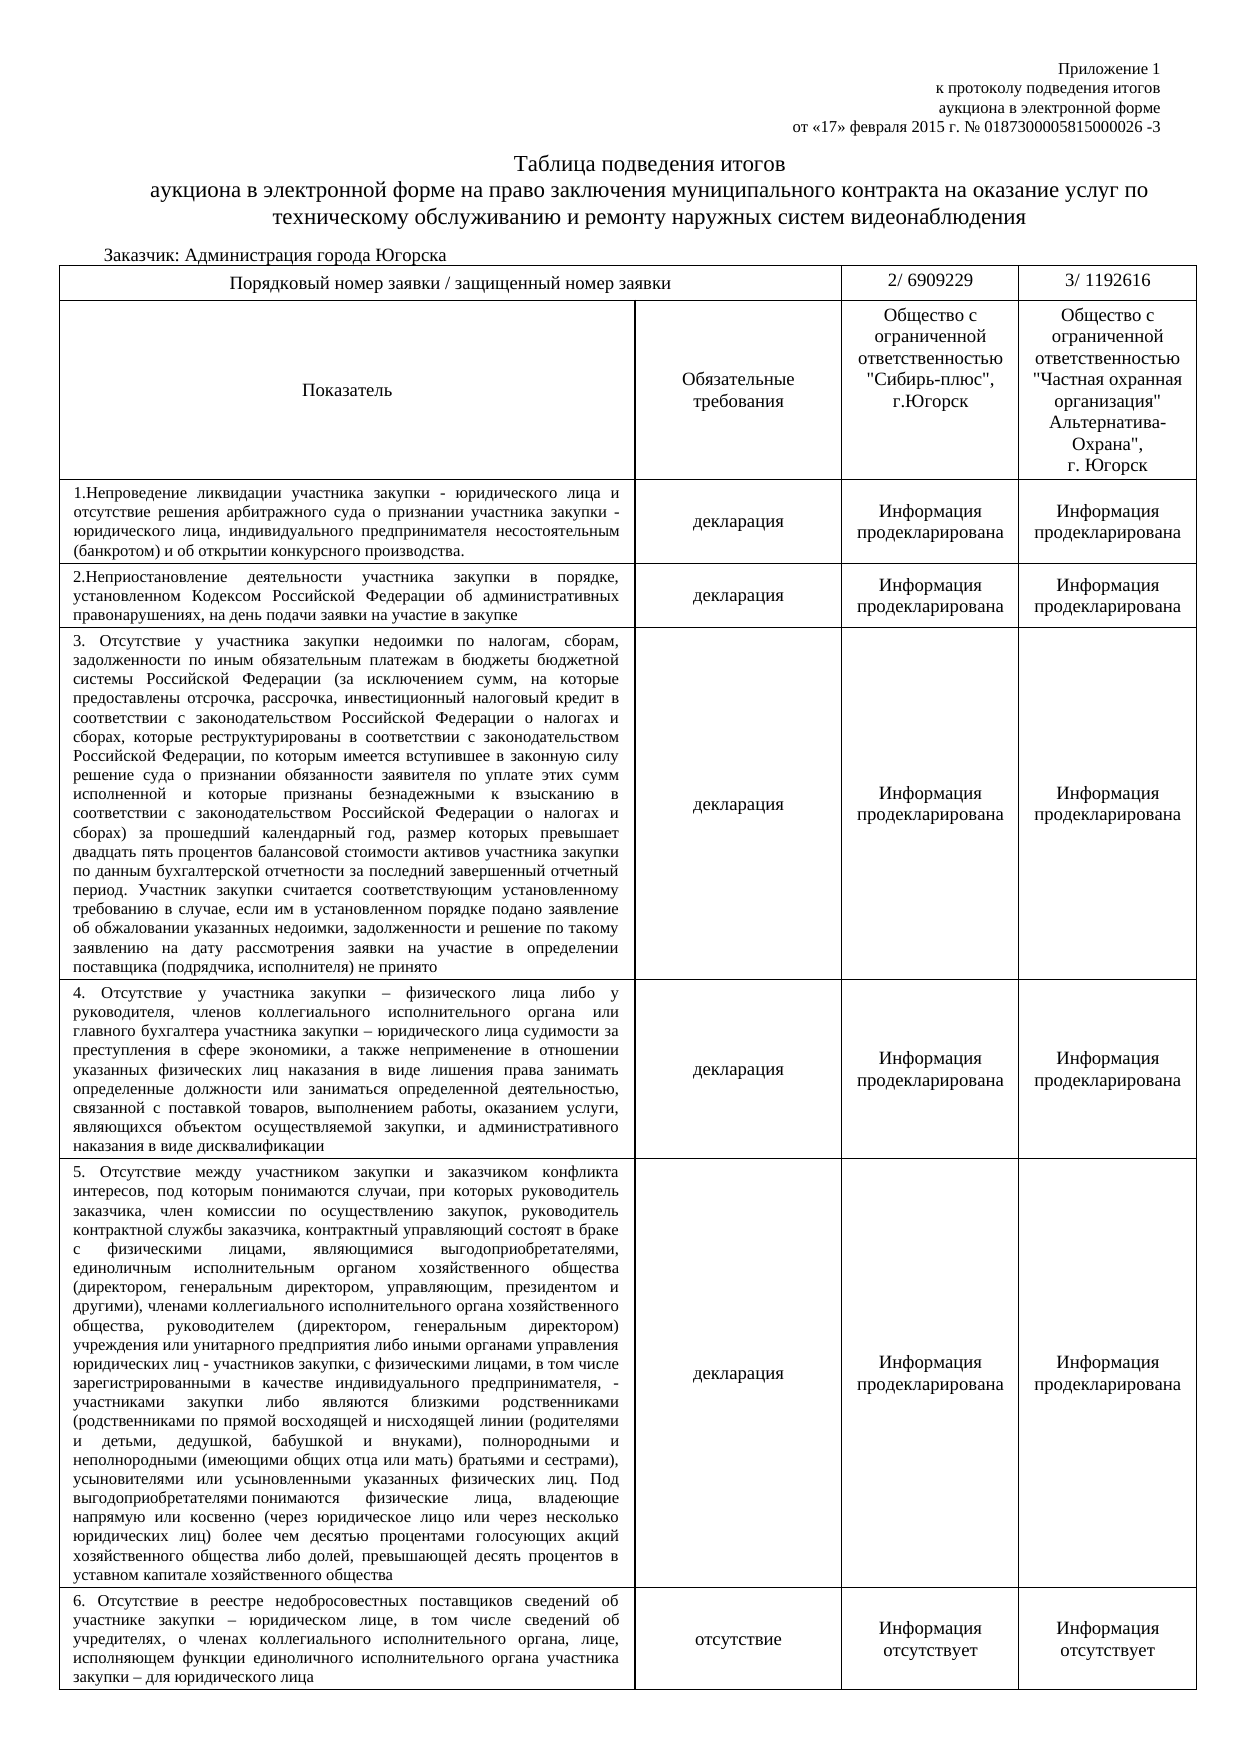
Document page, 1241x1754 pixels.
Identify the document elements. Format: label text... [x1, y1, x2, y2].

table_cell декларация [636, 564, 841, 627]
table_header 2/ 6909229 [842, 266, 1018, 299]
table_cell Информация продекларирована [842, 628, 1018, 979]
table_cell Информация продекларирована [842, 564, 1018, 627]
table_cell Информация продекларирована [842, 1159, 1018, 1587]
table_cell Показатель [60, 301, 634, 479]
table_cell Информация продекларирована [842, 480, 1018, 562]
table_cell Обязательные требования [636, 301, 841, 479]
table_cell Информация продекларирована [1019, 1159, 1196, 1587]
table_cell 5. Отсутствие между участником закупки и заказчиком конфликта интересов, под которым понимаются случаи, при которых руководитель заказчика, член комиссии по осуществлению закупок, руководитель контрактной службы заказчика, контрактный управляющий состоят в браке с физическими лицами, являющимися выгодоприобретателями, единоличным исполнительным органом хозяйственного общества (директором, генеральным директором, управляющим, президентом и другими), членами коллегиального исполнительного органа хозяйственного общества, руководителем (директором, генеральным директором) учреждения или унитарного предприятия либо иными органами управления юридических лиц - участников закупки, с физическими лицами, в том числе зарегистрированными в качестве индивидуального предпринимателя, - участниками закупки либо являются близкими родственниками (родственниками по прямой восходящей и нисходящей линии (родителями и детьми, дедушкой, бабушкой и внуками), полнородными и неполнородными (имеющими общих отца или мать) братьями и сестрами), усыновителями или усыновленными указанных физических лиц. Под выгодоприобретателями понимаются физические лица, владеющие напрямую или косвенно (через юридическое лицо или через несколько юридических лиц) более чем десятью процентами голосующих акций хозяйственного общества либо долей, превышающей десять процентов в уставном капитале хозяйственного общества [60, 1159, 634, 1587]
text от «17» февраля 2015 г. № 0187300005815000026 -3 [103, 117, 1160, 136]
table_cell 2.Неприостановление деятельности участника закупки в порядке, установленном Кодексом Российской Федерации об административных правонарушениях, на день подачи заявки на участие в закупке [60, 564, 634, 627]
table_cell Общество с ограниченной ответственностью "Частная охранная организация" Альтернатива-Охрана", г. Югорск [1019, 301, 1196, 479]
text Приложение 1 [59, 59, 1160, 78]
table_cell декларация [636, 628, 841, 979]
text Заказчик: Администрация города Югорска [103, 243, 1196, 265]
table_cell декларация [636, 980, 841, 1158]
table_cell 6. Отсутствие в реестре недобросовестных поставщиков сведений об участнике закупки – юридическом лице, в том числе сведений об учредителях, о членах коллегиального исполнительного органа, лице, исполняющем функции единоличного исполнительного органа участника закупки – для юридического лица [60, 1588, 634, 1689]
table_header 3/ 1192616 [1019, 266, 1196, 299]
table_cell Информация отсутствует [842, 1588, 1018, 1689]
table_cell 1.Непроведение ликвидации участника закупки - юридического лица и отсутствие решения арбитражного суда о признании участника закупки - юридического лица, индивидуального предпринимателя несостоятельным (банкротом) и об открытии конкурсного производства. [60, 480, 634, 562]
text аукциона в электронной форме [103, 97, 1160, 117]
table_cell Общество с ограниченной ответственностью "Сибирь-плюс", г.Югорск [842, 301, 1018, 479]
table_cell Информация продекларирована [1019, 980, 1196, 1158]
table_cell 4. Отсутствие у участника закупки – физического лица либо у руководителя, членов коллегиального исполнительного органа или главного бухгалтера участника закупки – юридического лица судимости за преступления в сфере экономики, а также неприменение в отношении указанных физических лиц наказания в виде лишения права занимать определенные должности или заниматься определенной деятельностью, связанной с поставкой товаров, выполнением работы, оказанием услуги, являющихся объектом осуществляемой закупки, и административного наказания в виде дисквалификации [60, 980, 634, 1158]
table_cell Информация продекларирована [1019, 628, 1196, 979]
table_cell Информация отсутствует [1019, 1588, 1196, 1689]
table_cell отсутствие [636, 1588, 841, 1689]
text аукциона в электронной форме на право заключения муниципального контракта на оказание услуг по техническому обслуживанию и ремонту наружных систем видеонаблюдения [103, 176, 1196, 229]
text к протоколу подведения итогов [103, 78, 1160, 97]
table_cell декларация [636, 1159, 841, 1587]
table_cell декларация [636, 480, 841, 562]
table_cell Информация продекларирована [842, 980, 1018, 1158]
table_cell 3. Отсутствие у участника закупки недоимки по налогам, сборам, задолженности по иным обязательным платежам в бюджеты бюджетной системы Российской Федерации (за исключением сумм, на которые предоставлены отсрочка, рассрочка, инвестиционный налоговый кредит в соответствии с законодательством Российской Федерации о налогах и сборах, которые реструктурированы в соответствии с законодательством Российской Федерации, по которым имеется вступившее в законную силу решение суда о признании обязанности заявителя по уплате этих сумм исполненной и которые признаны безнадежными к взысканию в соответствии с законодательством Российской Федерации о налогах и сборах) за прошедший календарный год, размер которых превышает двадцать пять процентов балансовой стоимости активов участника закупки по данным бухгалтерской отчетности за последний завершенный отчетный период. Участник закупки считается соответствующим установленному требованию в случае, если им в установленном порядке подано заявление об обжаловании указанных недоимки, задолженности и решение по такому заявлению на дату рассмотрения заявки на участие в определении поставщика (подрядчика, исполнителя) не принято [60, 628, 634, 979]
table_cell Информация продекларирована [1019, 564, 1196, 627]
table_cell Информация продекларирована [1019, 480, 1196, 562]
table_header Порядковый номер заявки / защищенный номер заявки [60, 266, 841, 299]
text Таблица подведения итогов [103, 150, 1196, 176]
